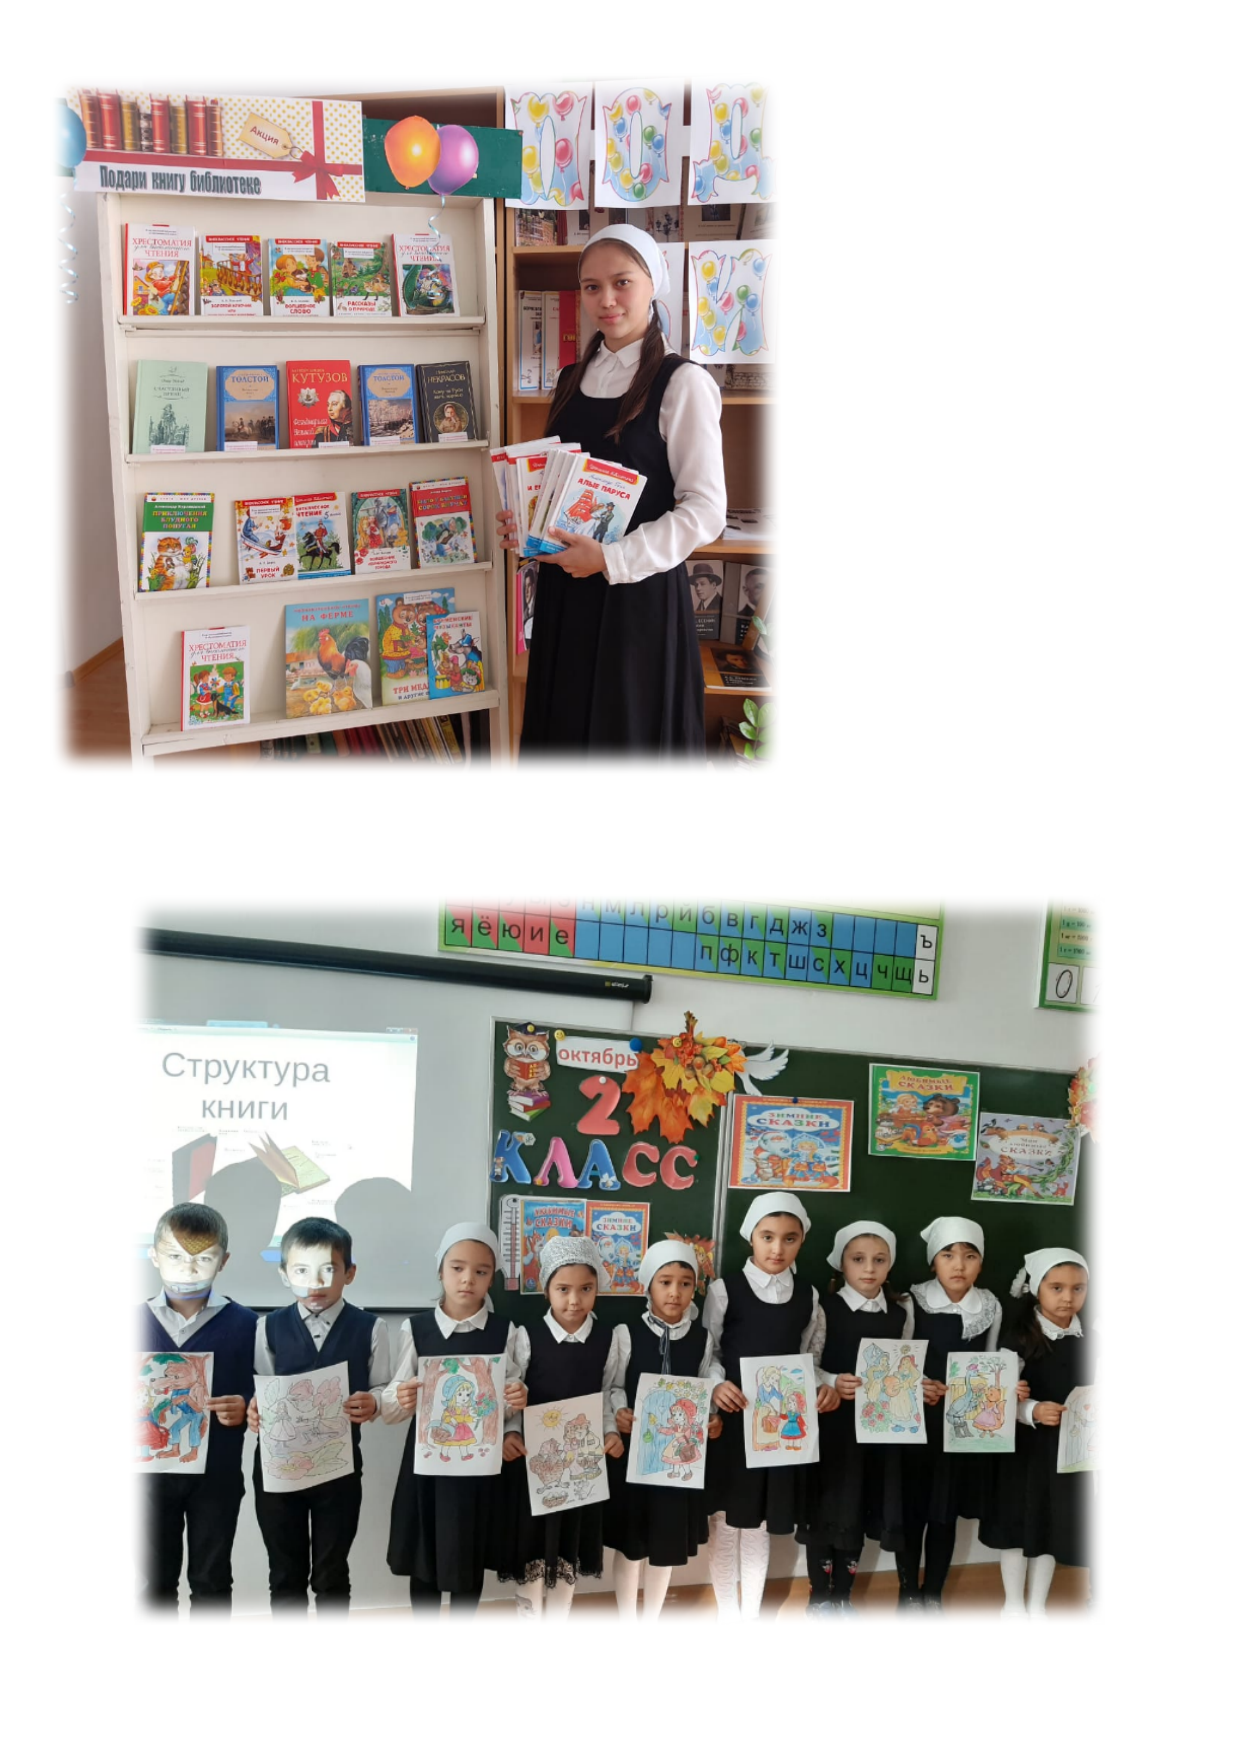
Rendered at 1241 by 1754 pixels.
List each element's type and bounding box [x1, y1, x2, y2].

picture [80, 103, 752, 746]
picture [158, 923, 1076, 1596]
